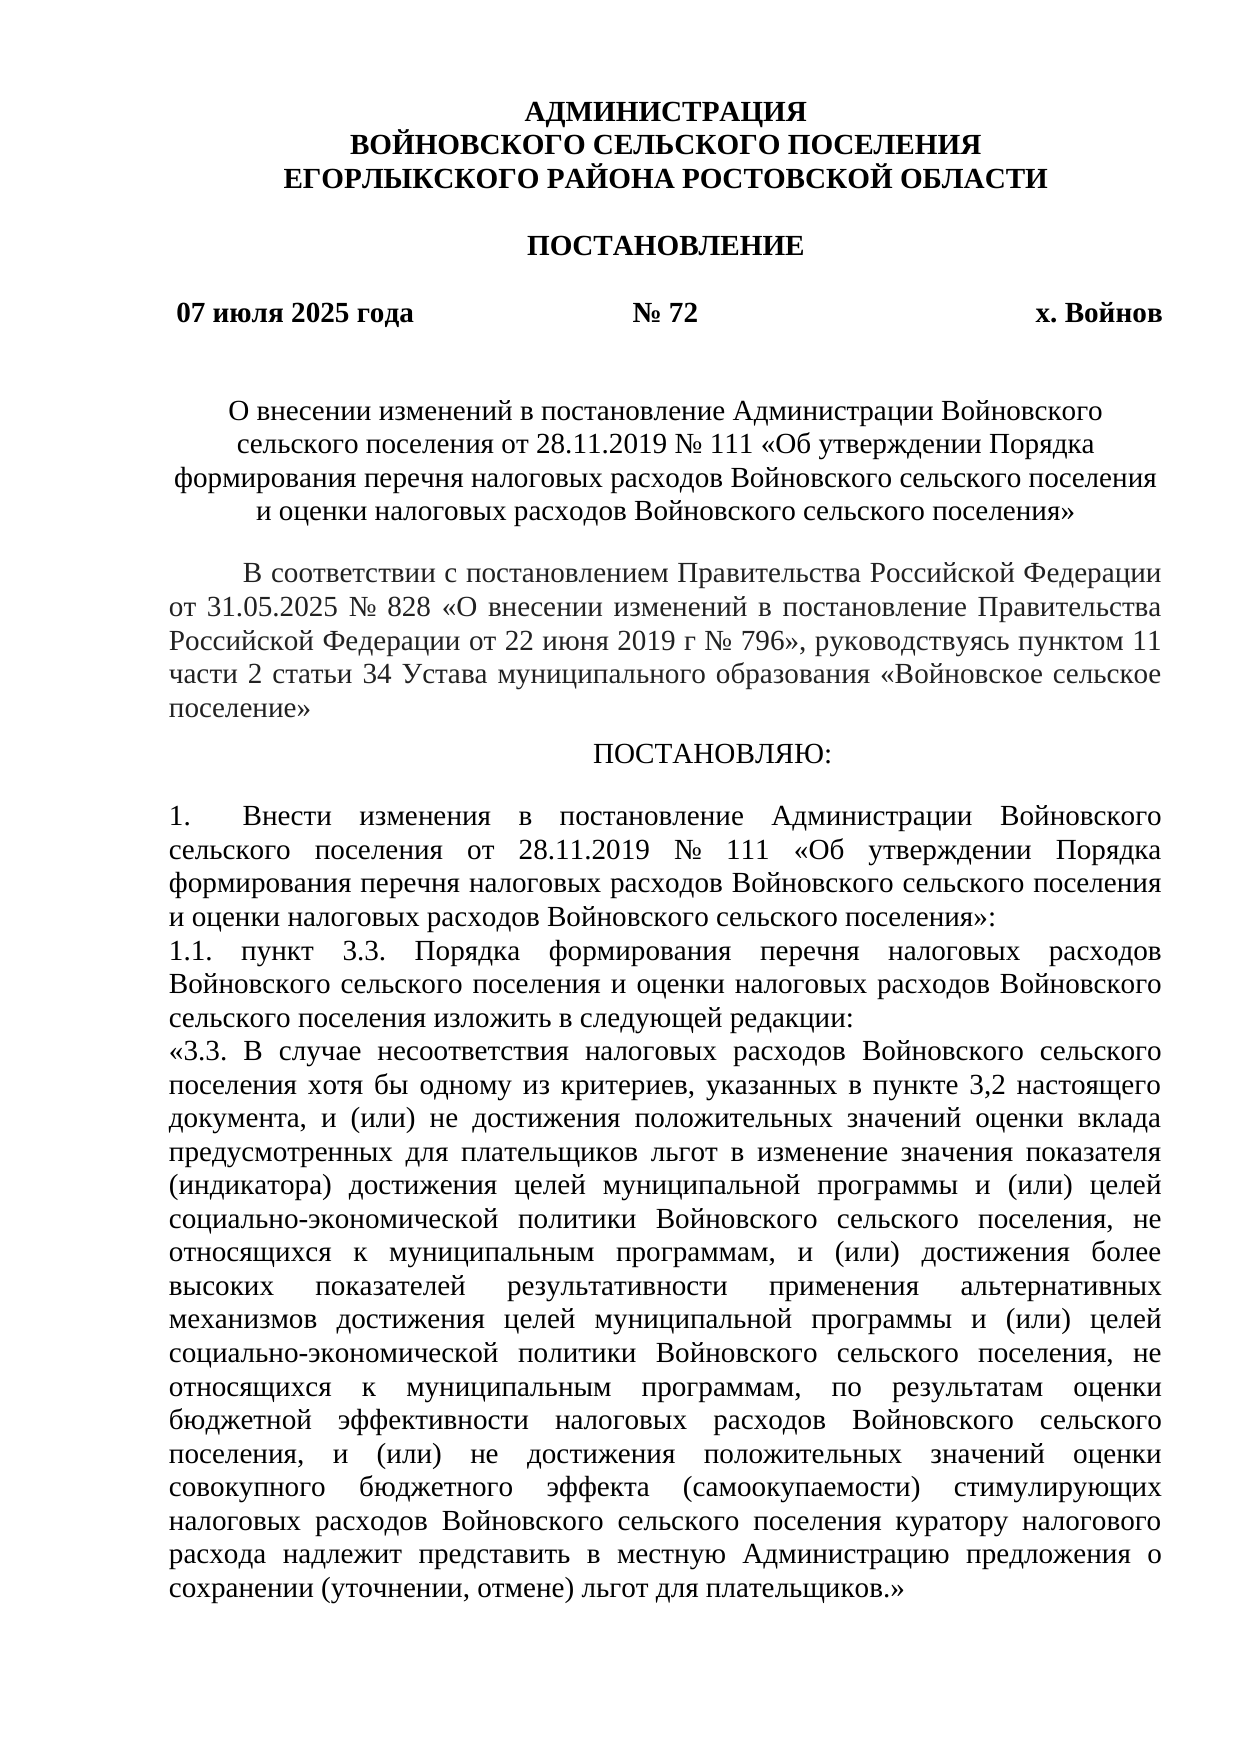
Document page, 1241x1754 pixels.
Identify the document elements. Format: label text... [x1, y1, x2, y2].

text АДМИНИСТРАЦИЯ [169, 94, 1162, 127]
text ВОЙНОВСКОГО СЕЛЬСКОГО ПОСЕЛЕНИЯ [169, 127, 1162, 161]
text О внесении изменений в постановление Администрации Войновского сельского поселения от 28.11.2019 № 111 «Об утверждении Порядка формирования перечня налоговых расходов Войновского сельского поселения и оценки налоговых расходов Войновского сельского поселения» [169, 393, 1162, 527]
text «3.3. В случае несоответствия налоговых расходов Войновского сельского поселения хотя бы одному из критериев, указанных в пункте 3,2 настоящего документа, и (или) не достижения положительных значений оценки вклада предусмотренных для плательщиков льгот в изменение значения показателя (индикатора) достижения целей муниципальной программы и (или) целей социально-экономической политики Войновского сельского поселения, не относящихся к муниципальным программам, и (или) достижения более высоких показателей результативности применения альтернативных механизмов достижения целей муниципальной программы и (или) целей социально-экономической политики Войновского сельского поселения, не относящихся к муниципальным программам, по результатам оценки бюджетной эффективности налоговых расходов Войновского сельского поселения, и (или) не достижения положительных значений оценки совокупного бюджетного эффекта (самоокупаемости) стимулирующих налоговых расходов Войновского сельского поселения куратору налогового расхода надлежит представить в местную Администрацию предложения о сохранении (уточнении, отмене) льгот для плательщиков.» [169, 1033, 1162, 1603]
text В соответствии с постановлением Правительства Российской Федерации от 31.05.2025 № 828 «О внесении изменений в постановление Правительства Российской Федерации от 22 июня 2019 г № 796», руководствуясь пунктом 11 части 2 статьи 34 Устава муниципального образования «Войновское сельское поселение» [169, 556, 1162, 723]
text ПОСТАНОВЛЕНИЕ [169, 228, 1162, 261]
text ЕГОРЛЫКСКОГО РАЙОНА РОСТОВСКОЙ ОБЛАСТИ [169, 161, 1162, 194]
text ПОСТАНОВЛЯЮ: [169, 736, 1162, 769]
table_header № 72 [496, 295, 834, 328]
text 1.1. пункт 3.3. Порядка формирования перечня налоговых расходов Войновского сельского поселения и оценки налоговых расходов Войновского сельского поселения изложить в следующей редакции: [169, 933, 1162, 1033]
table_header х. Войнов [834, 295, 1174, 328]
list Внести изменения в постановление Администрации Войновского сельского поселения от 28.11.2019 № 111 «Об утверждении Порядка формирования перечня налоговых расходов Войновского сельского поселения и оценки налоговых расходов Войновского сельского поселения»: [169, 798, 1162, 933]
table_header 07 июля 2025 года [158, 295, 496, 328]
